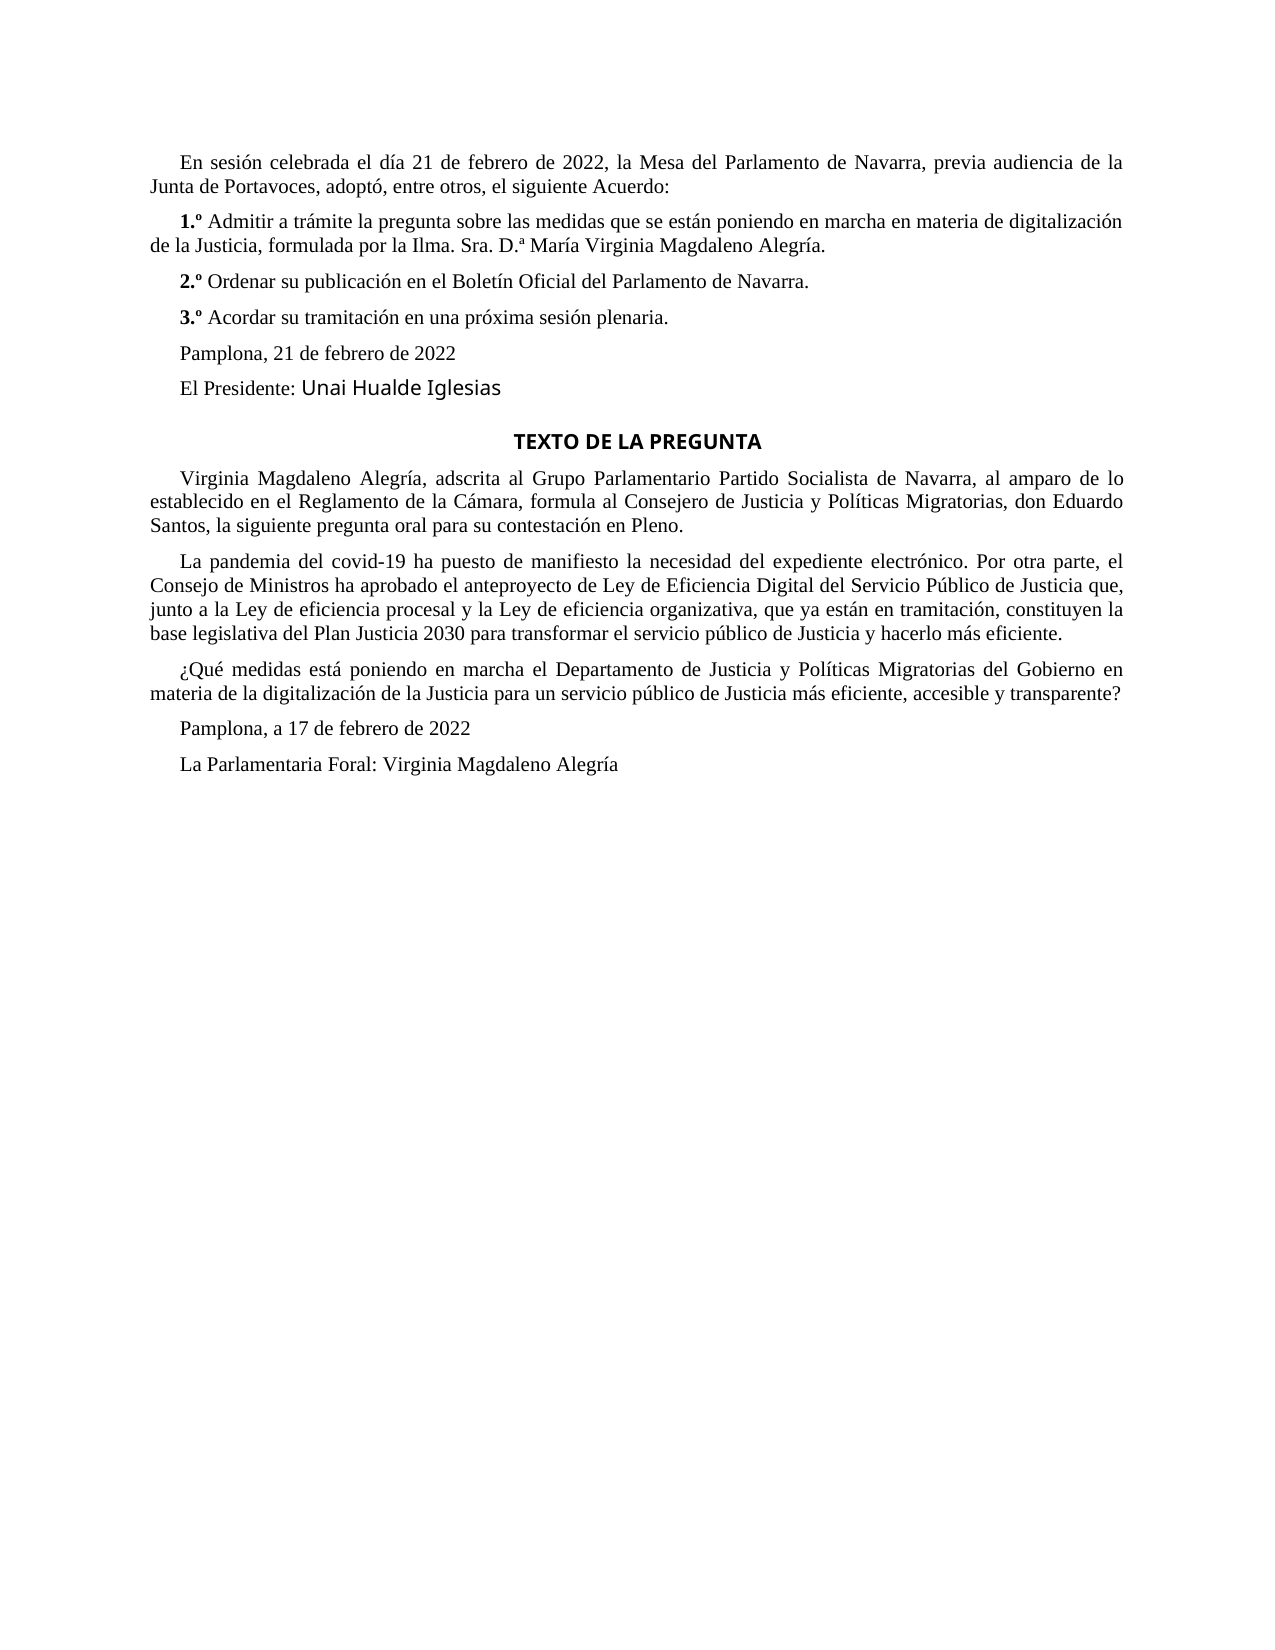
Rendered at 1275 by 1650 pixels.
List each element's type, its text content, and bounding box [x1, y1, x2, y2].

text ¿Qué medidas está poniendo en marcha el Departamento de Justicia y Políticas Migratorias del Gobierno en materia de la digitalización de la Justicia para un servicio público de Justicia más eficiente, accesible y transparente? [150, 657, 1125, 705]
text TEXTO DE LA PREGUNTA [150, 430, 1125, 454]
text Pamplona, a 17 de febrero de 2022 [150, 717, 1125, 741]
text La Parlamentaria Foral: Virginia Magdaleno Alegría [150, 752, 1125, 776]
text En sesión celebrada el día 21 de febrero de 2022, la Mesa del Parlamento de Navarra, previa audiencia de la Junta de Portavoces, adoptó, entre otros, el siguiente Acuerdo: [150, 150, 1125, 198]
text 1.º Admitir a trámite la pregunta sobre las medidas que se están poniendo en marcha en materia de digitalización de la Justicia, formulada por la Ilma. Sra. D.ª María Virginia Magdaleno Alegría. [150, 210, 1125, 258]
text 2.º Ordenar su publicación en el Boletín Oficial del Parlamento de Navarra. [150, 269, 1125, 293]
text La pandemia del covid-19 ha puesto de manifiesto la necesidad del expediente electrónico. Por otra parte, el Consejo de Ministros ha aprobado el anteproyecto de Ley de Eficiencia Digital del Servicio Público de Justicia que, junto a la Ley de eficiencia procesal y la Ley de eficiencia organizativa, que ya están en tramitación, constituyen la base legislativa del Plan Justicia 2030 para transformar el servicio público de Justicia y hacerlo más eficiente. [150, 549, 1125, 645]
text 3.º Acordar su tramitación en una próxima sesión plenaria. [150, 305, 1125, 329]
text Virginia Magdaleno Alegría, adscrita al Grupo Parlamentario Partido Socialista de Navarra, al amparo de lo establecido en el Reglamento de la Cámara, formula al Consejero de Justicia y Políticas Migratorias, don Eduardo Santos, la siguiente pregunta oral para su contestación en Pleno. [150, 466, 1125, 538]
text El Presidente: Unai Hualde Iglesias [150, 377, 1125, 401]
text Pamplona, 21 de febrero de 2022 [150, 341, 1125, 365]
